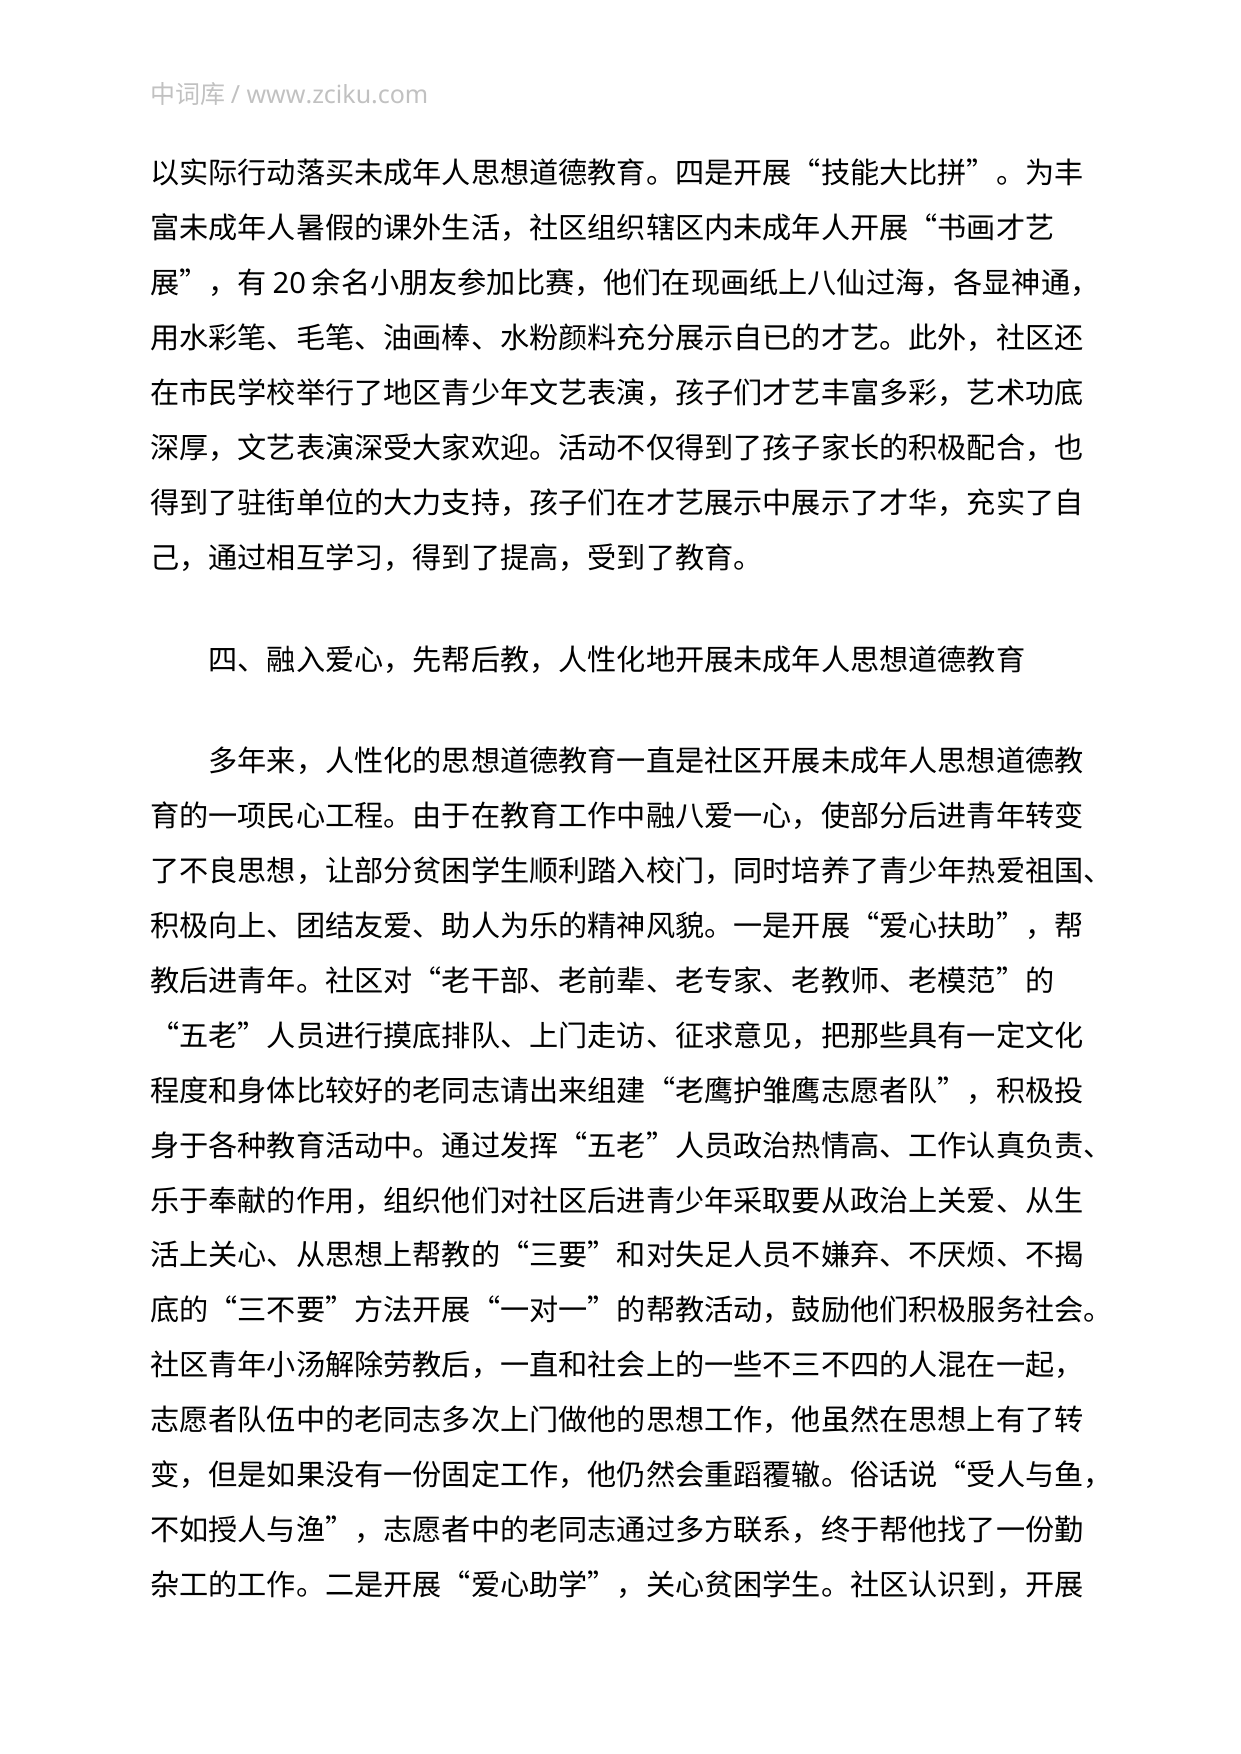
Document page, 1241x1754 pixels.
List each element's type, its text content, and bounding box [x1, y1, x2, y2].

text 四、融入爱心，先帮后教，人性化地开展未成年人思想道德教育 [150, 636, 1090, 678]
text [150, 150, 1090, 577]
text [150, 738, 1090, 1604]
